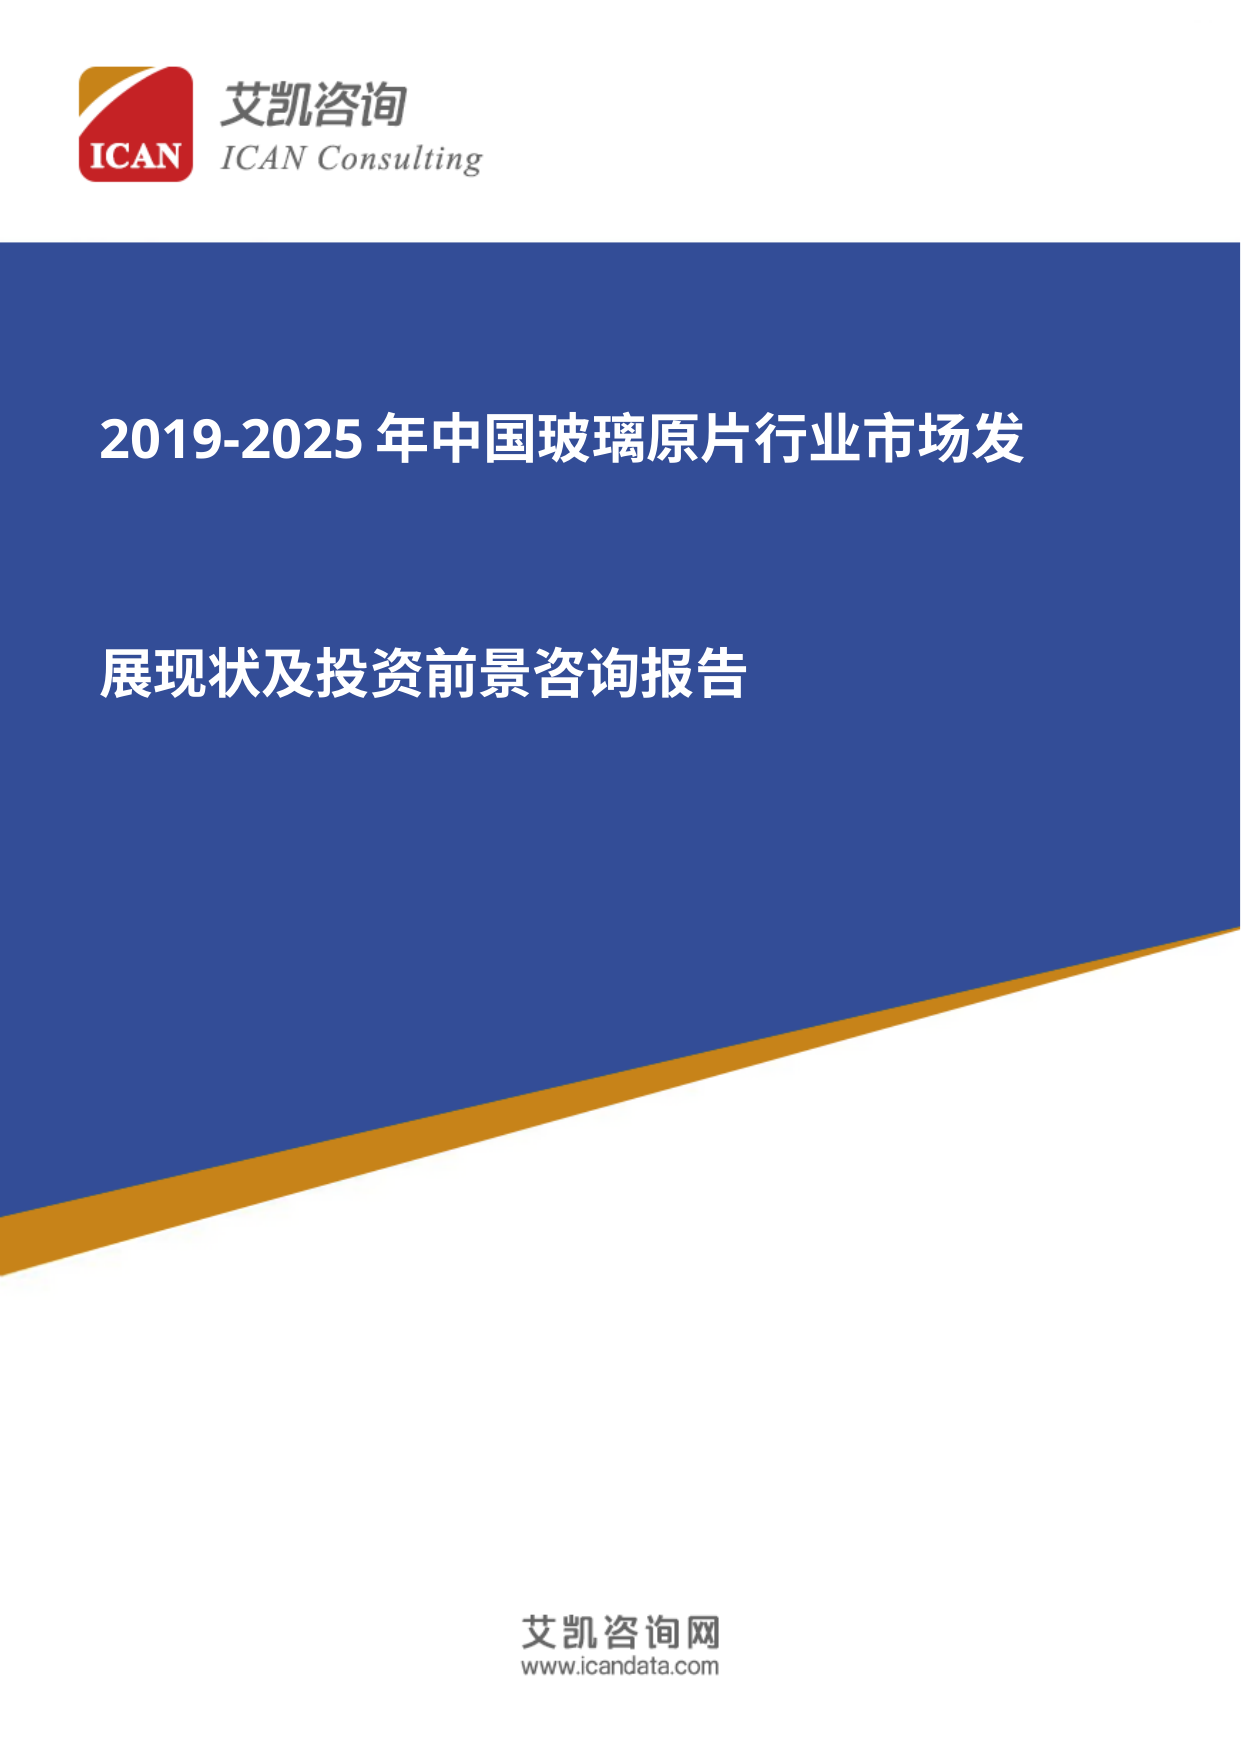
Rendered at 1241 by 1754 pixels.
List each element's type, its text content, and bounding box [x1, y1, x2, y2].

picture [0, 5, 1241, 1754]
subtitle 2019-2025年中国玻璃原片行业市场发展现状及投资前景咨询报告 [99, 386, 1053, 718]
